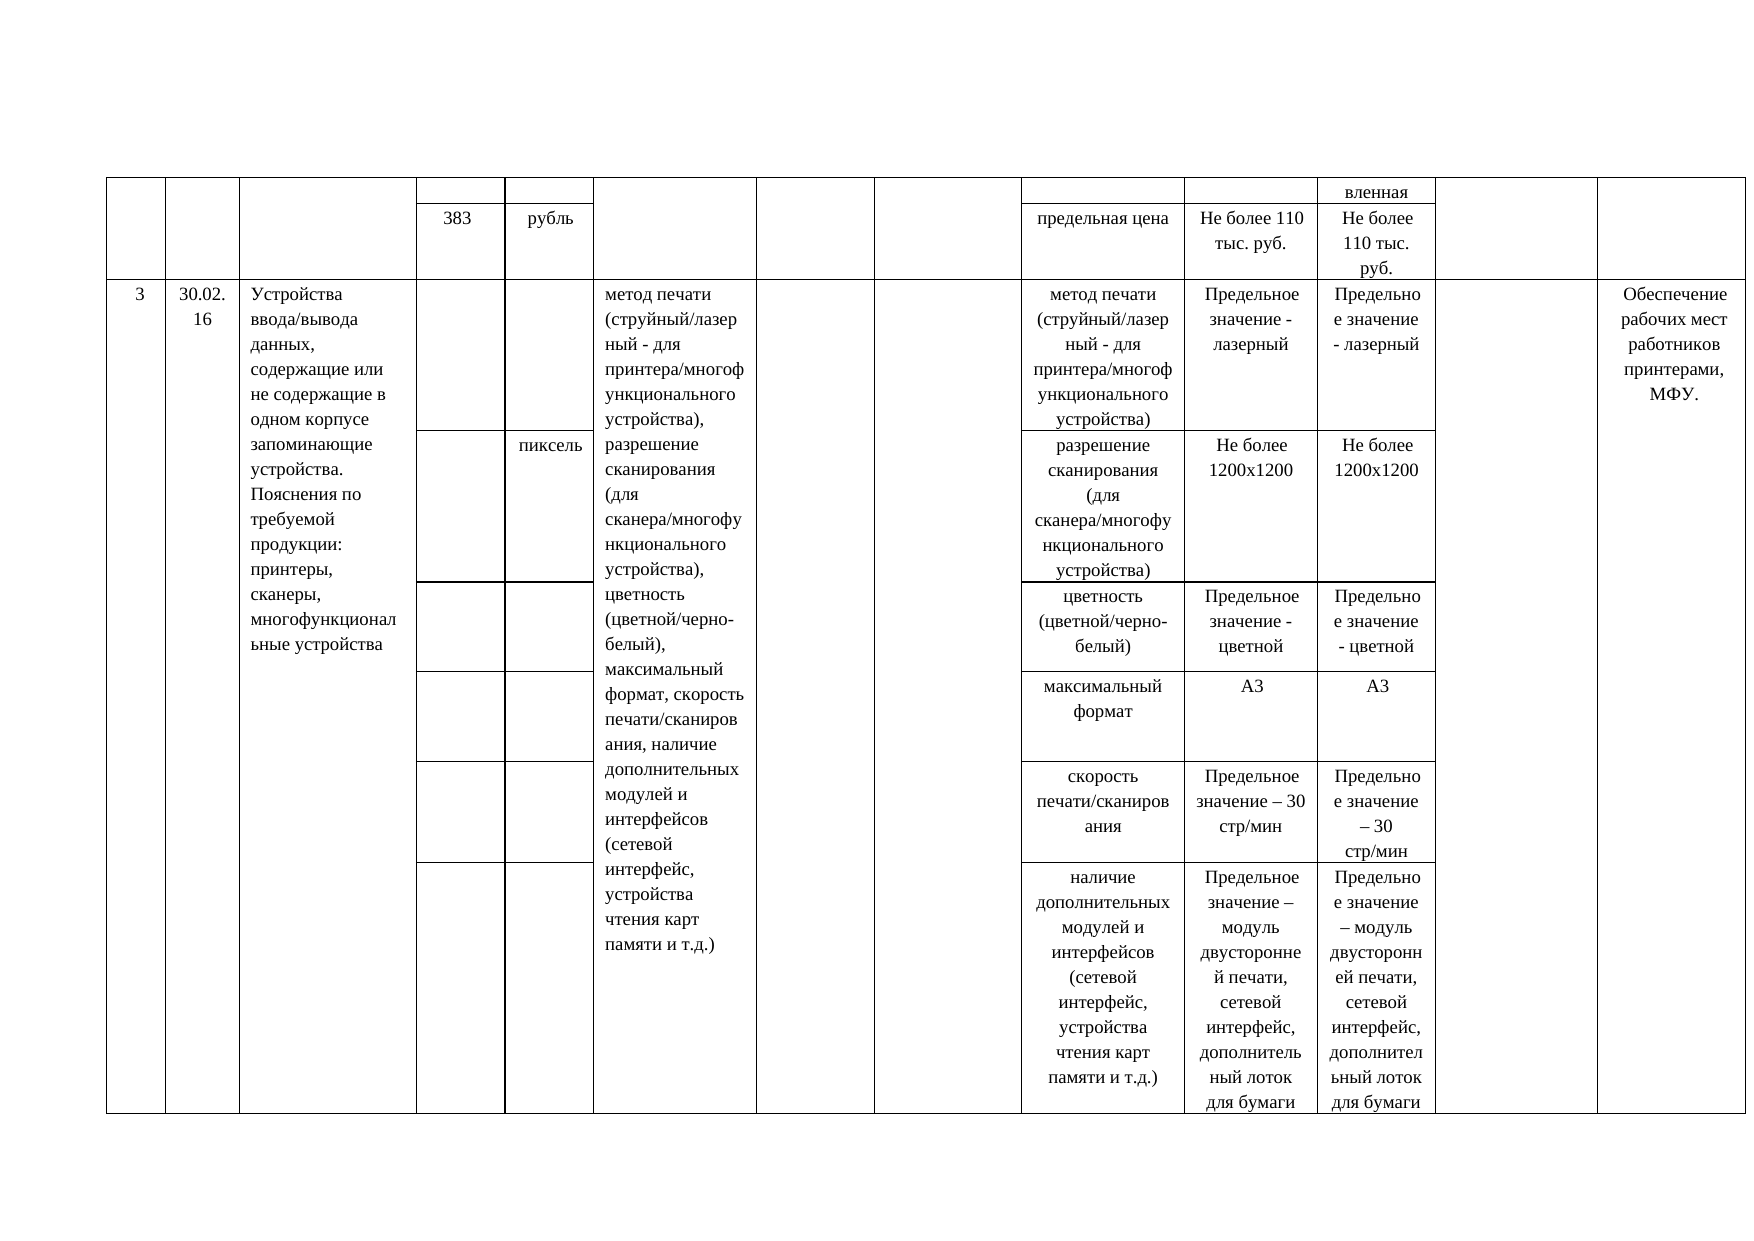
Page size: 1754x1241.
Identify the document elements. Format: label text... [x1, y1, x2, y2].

table_cell 3 [107, 280, 165, 1113]
table_cell [417, 583, 504, 671]
table_cell Предельное значение - лазерный [1185, 280, 1317, 430]
table_cell Не более 1200х1200 [1185, 431, 1317, 581]
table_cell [1185, 178, 1317, 203]
table_cell цветность (цветной/черно-белый) [1022, 583, 1184, 671]
table_cell [417, 178, 504, 203]
table_cell 383 [417, 204, 504, 279]
table_cell рубль [506, 204, 593, 279]
table_cell Не более 110 тыс. руб. [1318, 204, 1435, 279]
table_cell [506, 762, 593, 862]
table_cell разрешение сканирования (для сканера/многофункционального устройства) [1022, 431, 1184, 581]
table_cell [506, 672, 593, 761]
table_cell скорость печати/сканирования [1022, 762, 1184, 862]
table_cell [417, 672, 504, 761]
table_cell [757, 280, 874, 1113]
table_cell А3 [1185, 672, 1317, 761]
table_cell Предельное значение – модуль двусторонней печати, сетевой интерфейс, дополнительный лоток для бумаги [1185, 863, 1317, 1113]
table_cell Предельное значение – 30 стр/мин [1318, 762, 1435, 862]
table_cell [1436, 280, 1597, 1113]
table_cell Предельное значение – модуль двусторонней печати, сетевой интерфейс, дополнительный лоток для бумаги [1318, 863, 1435, 1113]
table_cell максимальный формат [1022, 672, 1184, 761]
table_cell Предельное значение - цветной [1185, 583, 1317, 671]
table_cell [417, 762, 504, 862]
table_cell [417, 280, 504, 430]
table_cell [1022, 178, 1184, 203]
table_cell [506, 863, 593, 1113]
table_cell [1318, 178, 1435, 203]
table_cell наличие дополнительных модулей и интерфейсов (сетевой интерфейс, устройства чтения карт памяти и т.д.) [1022, 863, 1184, 1113]
table_cell предельная цена [1022, 204, 1184, 279]
table_cell Не более 1200х1200 [1318, 431, 1435, 581]
table_cell [506, 583, 593, 671]
table_cell [506, 280, 593, 430]
table_cell пиксель [506, 431, 593, 581]
table_cell [875, 280, 1021, 1113]
table_cell [417, 863, 504, 1113]
table_cell 30.02.16 [166, 280, 239, 1113]
table_cell [417, 431, 504, 581]
table_cell Устройства ввода/вывода данных, содержащие или не содержащие в одном корпусе запоминающие устройства. Пояснения по требуемой продукции: принтеры, сканеры, многофункциональные устройства [240, 280, 416, 1113]
table_cell А3 [1318, 672, 1435, 761]
table_cell Предельное значение - цветной [1318, 583, 1435, 671]
table_cell Обеспечение рабочих мест работников принтерами, МФУ. [1598, 280, 1745, 1113]
table_cell Предельное значение - лазерный [1318, 280, 1435, 430]
table_cell метод печати (струйный/лазерный - для принтера/многофункционального устройства), разрешение сканирования (для сканера/многофункционального устройства), цветность (цветной/черно-белый), максимальный формат, скорость печати/сканирования, наличие дополнительных модулей и интерфейсов (сетевой интерфейс, устройства чтения карт памяти и т.д.) [594, 280, 756, 1113]
table_cell Предельное значение – 30 стр/мин [1185, 762, 1317, 862]
table_cell [506, 178, 593, 203]
table_cell метод печати (струйный/лазерный - для принтера/многофункционального устройства) [1022, 280, 1184, 430]
table_cell Не более 110 тыс. руб. [1185, 204, 1317, 279]
